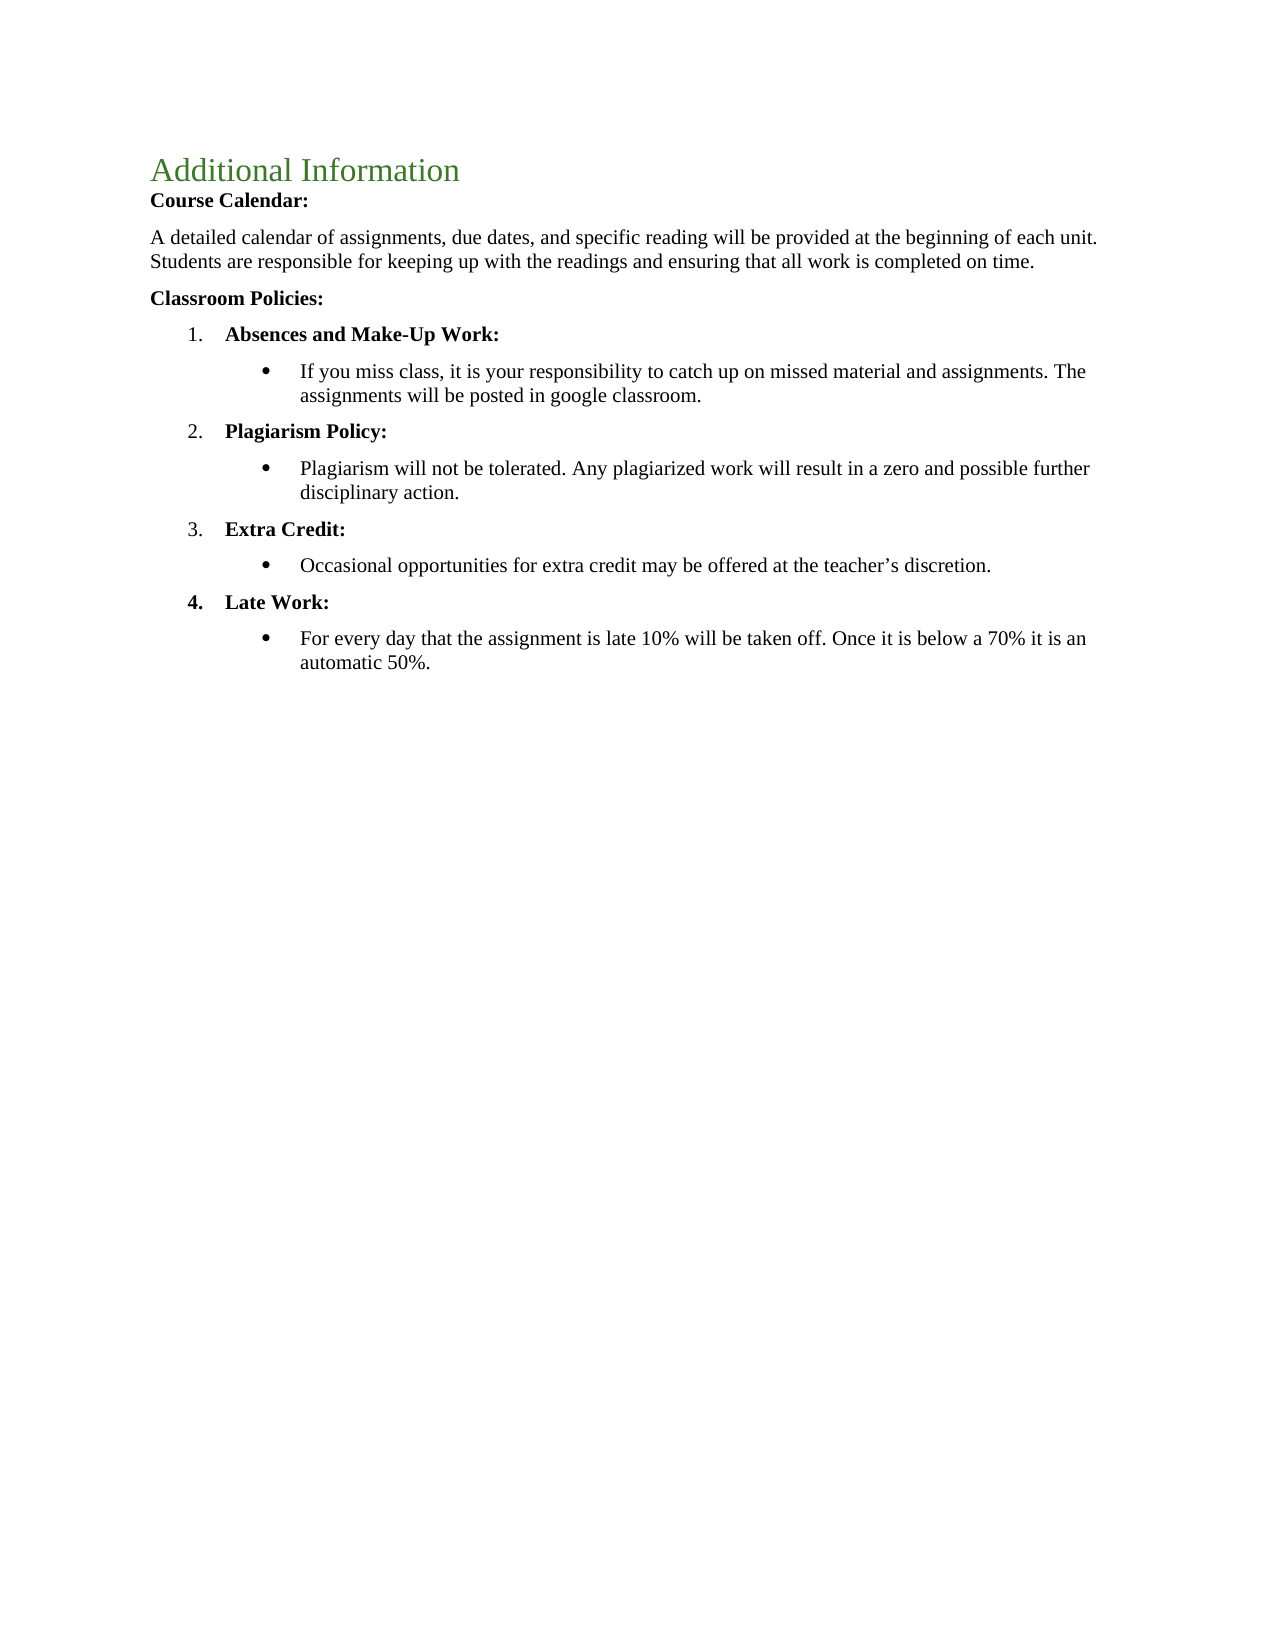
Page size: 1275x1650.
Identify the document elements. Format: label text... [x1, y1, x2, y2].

list Absences and Make-Up Work: [187, 322, 1125, 346]
list Plagiarism Policy: [187, 419, 1125, 443]
text Additional Information [150, 150, 1125, 188]
text Classroom Policies: [150, 286, 1125, 309]
list Occasional opportunities for extra credit may be offered at the teacher’s discretion. [262, 553, 1125, 577]
list Late Work: [187, 589, 1125, 614]
text A detailed calendar of assignments, due dates, and specific reading will be provided at the beginning of each unit. Students are responsible for keeping up with the readings and ensuring that all work is completed on time. [150, 225, 1125, 273]
list If you miss class, it is your responsibility to catch up on missed material and assignments. The assignments will be posted in google classroom. [262, 359, 1125, 407]
list Extra Credit: [187, 516, 1125, 541]
text Course Calendar: [150, 188, 1125, 212]
list For every day that the assignment is late 10% will be taken off. Once it is below a 70% it is an automatic 50%. [262, 626, 1125, 674]
list Plagiarism will not be tolerated. Any plagiarized work will result in a zero and possible further disciplinary action. [262, 456, 1125, 504]
